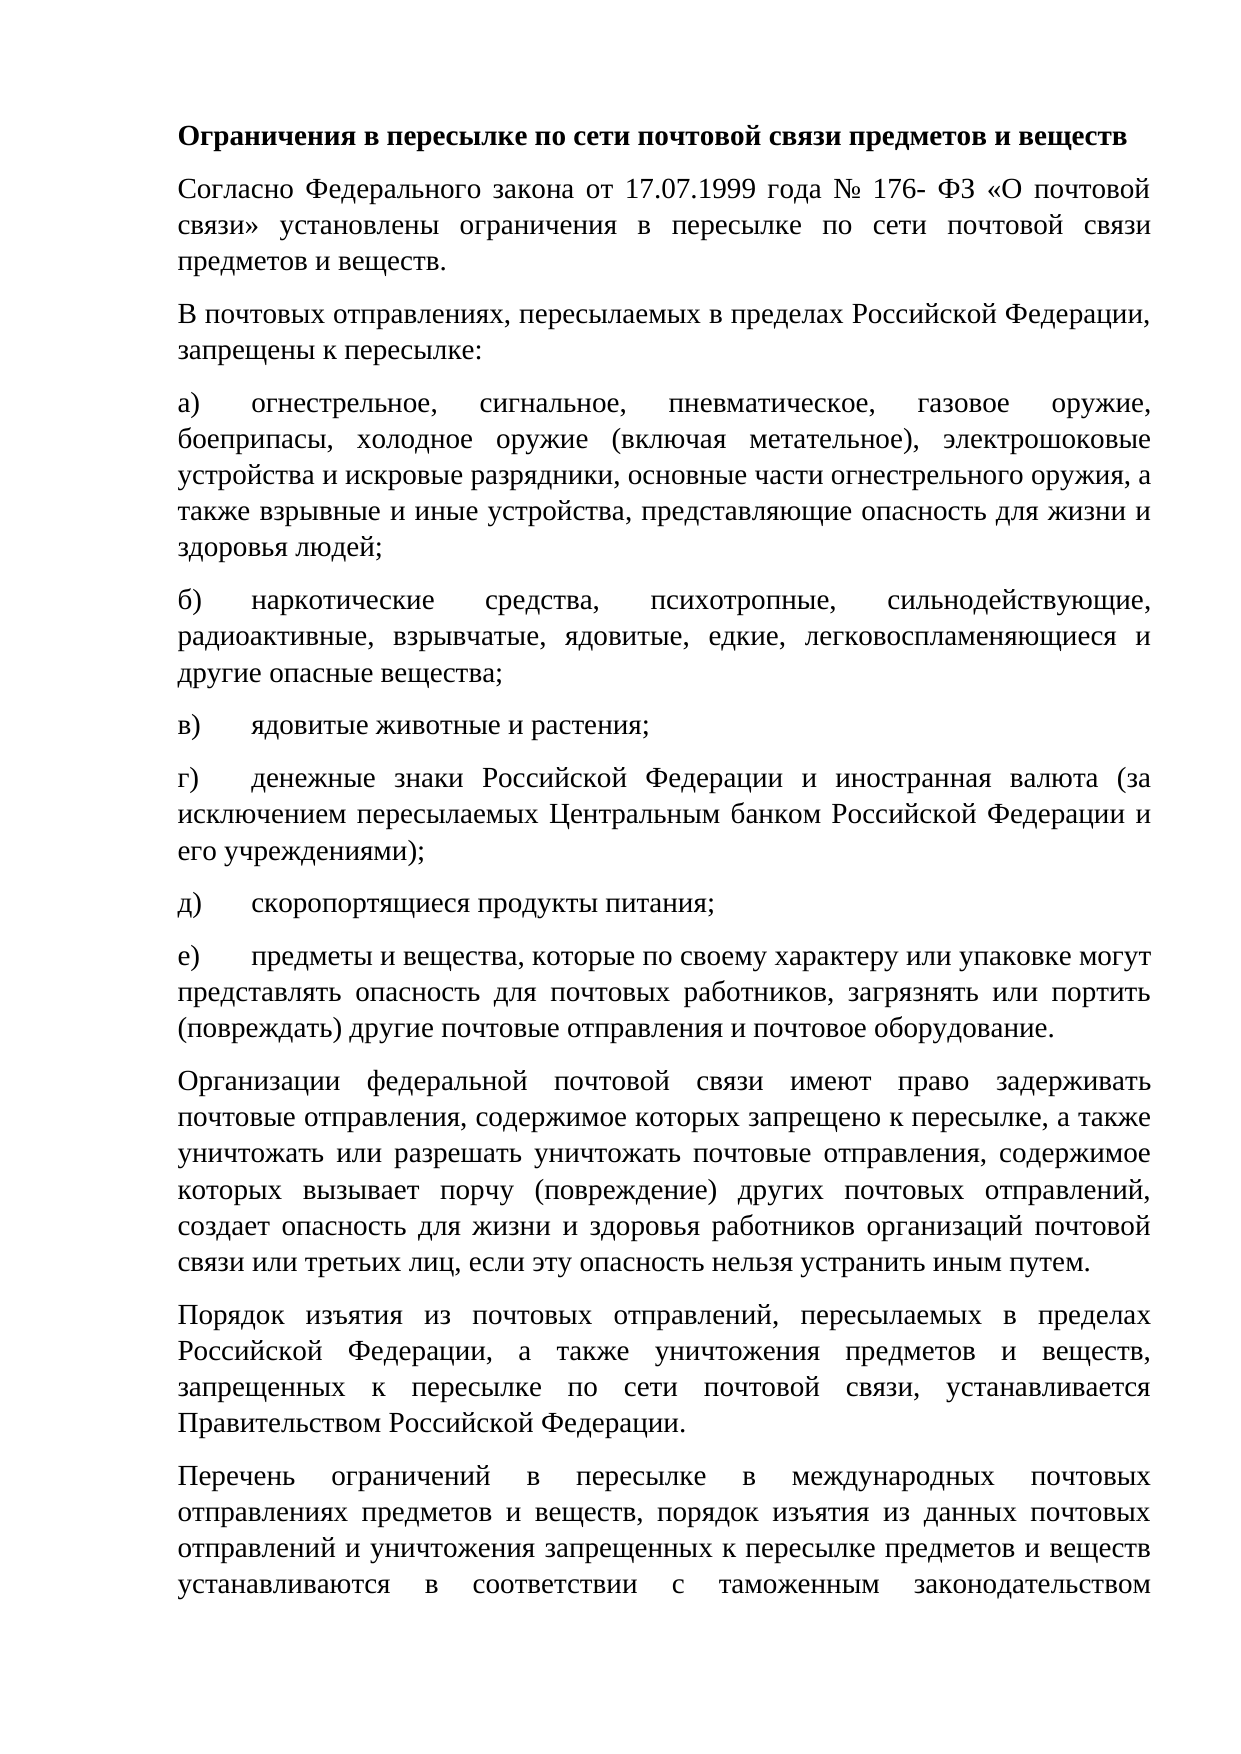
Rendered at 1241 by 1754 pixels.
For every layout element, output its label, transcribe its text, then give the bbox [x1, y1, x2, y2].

text в) ядовитые животные и растения; [177, 707, 1152, 741]
text а) огнестрельное, сигнальное, пневматическое, газовое оружие, боеприпасы, холодное оружие (включая метательное), электрошоковые устройства и искровые разрядники, основные части огнестрельного оружия, а также взрывные и иные устройства, представляющие опасность для жизни и здоровья людей; [177, 385, 1152, 563]
text Ограничения в пересылке по сети почтовой связи предметов и веществ [177, 118, 1152, 152]
text Согласно Федерального закона от 17.07.1999 года № 176- ФЗ «О почтовой связи» установлены ограничения в пересылке по сети почтовой связи предметов и веществ. [177, 171, 1152, 277]
text Порядок изъятия из почтовых отправлений, пересылаемых в пределах Российской Федерации, а также уничтожения предметов и веществ, запрещенных к пересылке по сети почтовой связи, устанавливается Правительством Российской Федерации. [177, 1297, 1152, 1439]
text д) скоропортящиеся продукты питания; [177, 885, 1152, 919]
text б) наркотические средства, психотропные, сильнодействующие, радиоактивные, взрывчатые, ядовитые, едкие, легковоспламеняющиеся и другие опасные вещества; [177, 582, 1152, 688]
text г) денежные знаки Российской Федерации и иностранная валюта (за исключением пересылаемых Центральным банком Российской Федерации и его учреждениями); [177, 760, 1152, 866]
text В почтовых отправлениях, пересылаемых в пределах Российской Федерации, запрещены к пересылке: [177, 296, 1152, 366]
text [177, 1458, 1152, 1600]
text Организации федеральной почтовой связи имеют право задерживать почтовые отправления, содержимое которых запрещено к пересылке, а также уничтожать или разрешать уничтожать почтовые отправления, содержимое которых вызывает порчу (повреждение) других почтовых отправлений, создает опасность для жизни и здоровья работников организаций почтовой связи или третьих лиц, если эту опасность нельзя устранить иным путем. [177, 1063, 1152, 1278]
text е) предметы и вещества, которые по своему характеру или упаковке могут представлять опасность для почтовых работников, загрязнять или портить (повреждать) другие почтовые отправления и почтовое оборудование. [177, 938, 1152, 1044]
